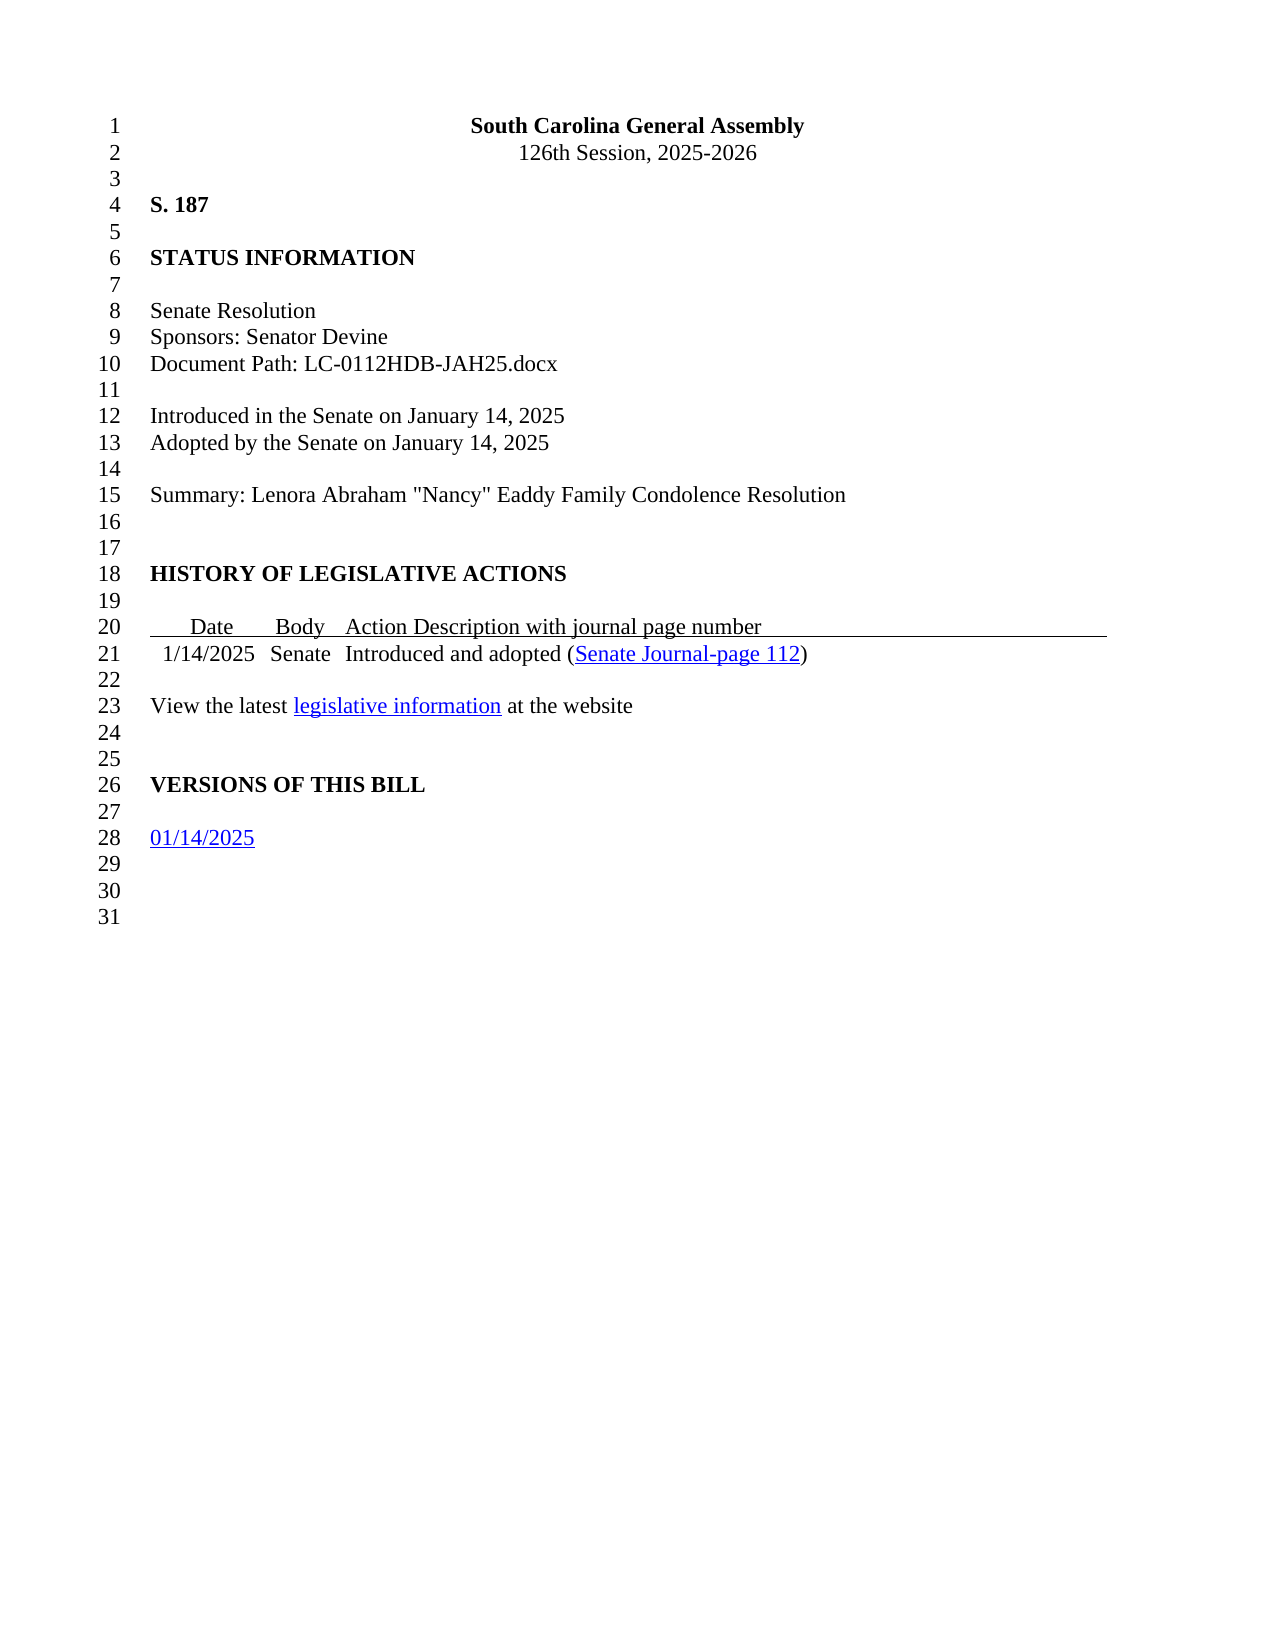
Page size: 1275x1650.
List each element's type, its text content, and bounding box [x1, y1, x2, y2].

text View the latest legislative information at the website [150, 692, 1125, 719]
text Introduced in the Senate on January 14, 2025 [150, 402, 1125, 429]
text South Carolina General Assembly [150, 112, 1125, 139]
text Senate Resolution [150, 297, 1125, 323]
text VERSIONS OF THIS BILL [150, 771, 1125, 798]
text Sponsors: Senator Devine [150, 323, 1125, 350]
text Adopted by the Senate on January 14, 2025 [150, 429, 1125, 455]
text 01/14/2025 [150, 824, 1125, 850]
text 1/14/2025 Senate Introduced and adopted (Senate Journal-page 112) [150, 639, 1125, 666]
text HISTORY OF LEGISLATIVE ACTIONS [150, 561, 1125, 587]
text STATUS INFORMATION [150, 244, 1125, 271]
text S. 187 [150, 192, 1125, 218]
text Summary: Lenora Abraham "Nancy" Eaddy Family Condolence Resolution [150, 481, 1125, 508]
text Document Path: LC-0112HDB-JAH25.docx [150, 350, 1125, 376]
text 126th Session, 2025-2026 [150, 139, 1125, 165]
text Date Body Action Description with journal page number [150, 613, 1125, 639]
